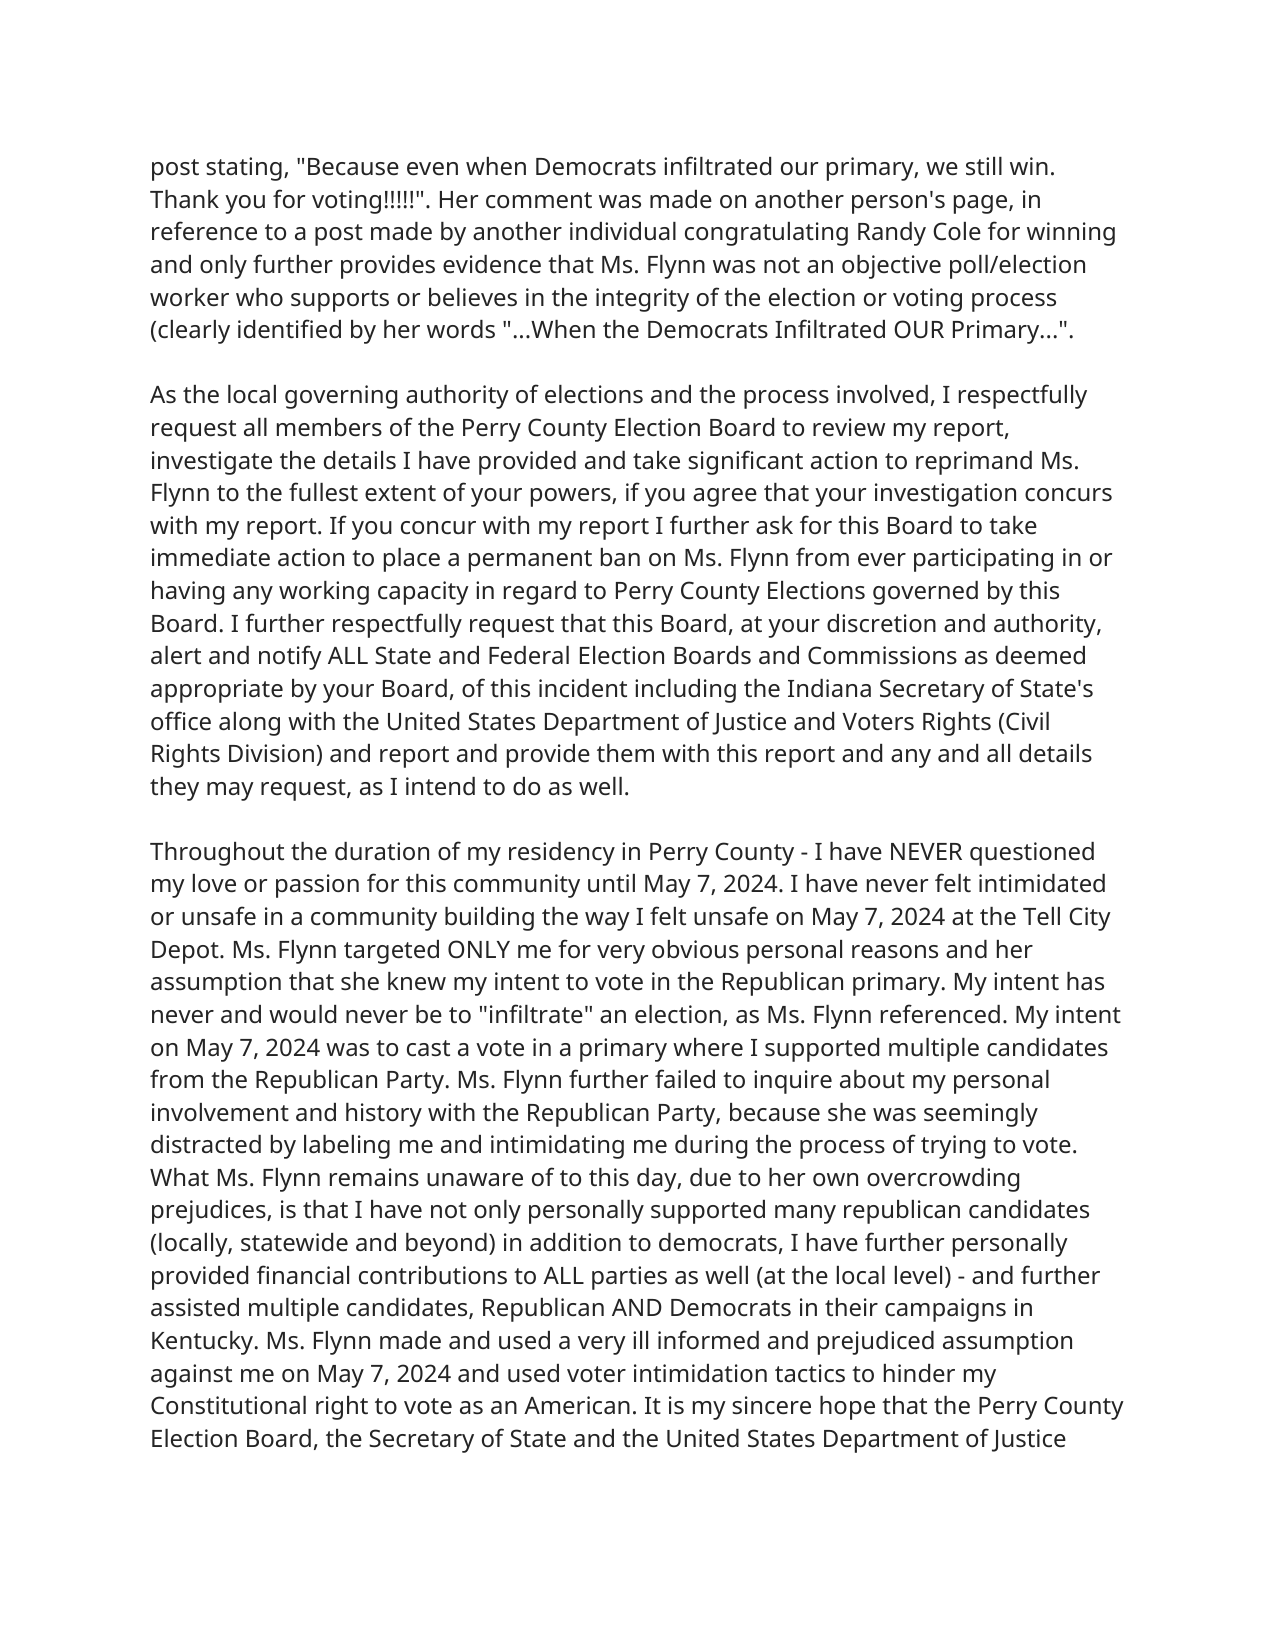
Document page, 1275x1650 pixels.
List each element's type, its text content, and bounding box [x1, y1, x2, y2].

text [150, 150, 1125, 346]
text As the local governing authority of elections and the process involved, I respectfully request all members of the Perry County Election Board to review my report, investigate the details I have provided and take significant action to reprimand Ms. Flynn to the fullest extent of your powers, if you agree that your investigation concurs with my report. If you concur with my report I further ask for this Board to take immediate action to place a permanent ban on Ms. Flynn from ever participating in or having any working capacity in regard to Perry County Elections governed by this Board. I further respectfully request that this Board, at your discretion and authority, alert and notify ALL State and Federal Election Boards and Commissions as deemed appropriate by your Board, of this incident including the Indiana Secretary of State's office along with the United States Department of Justice and Voters Rights (Civil Rights Division) and report and provide them with this report and any and all details they may request, as I intend to do as well. [150, 378, 1125, 802]
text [150, 835, 1125, 1454]
